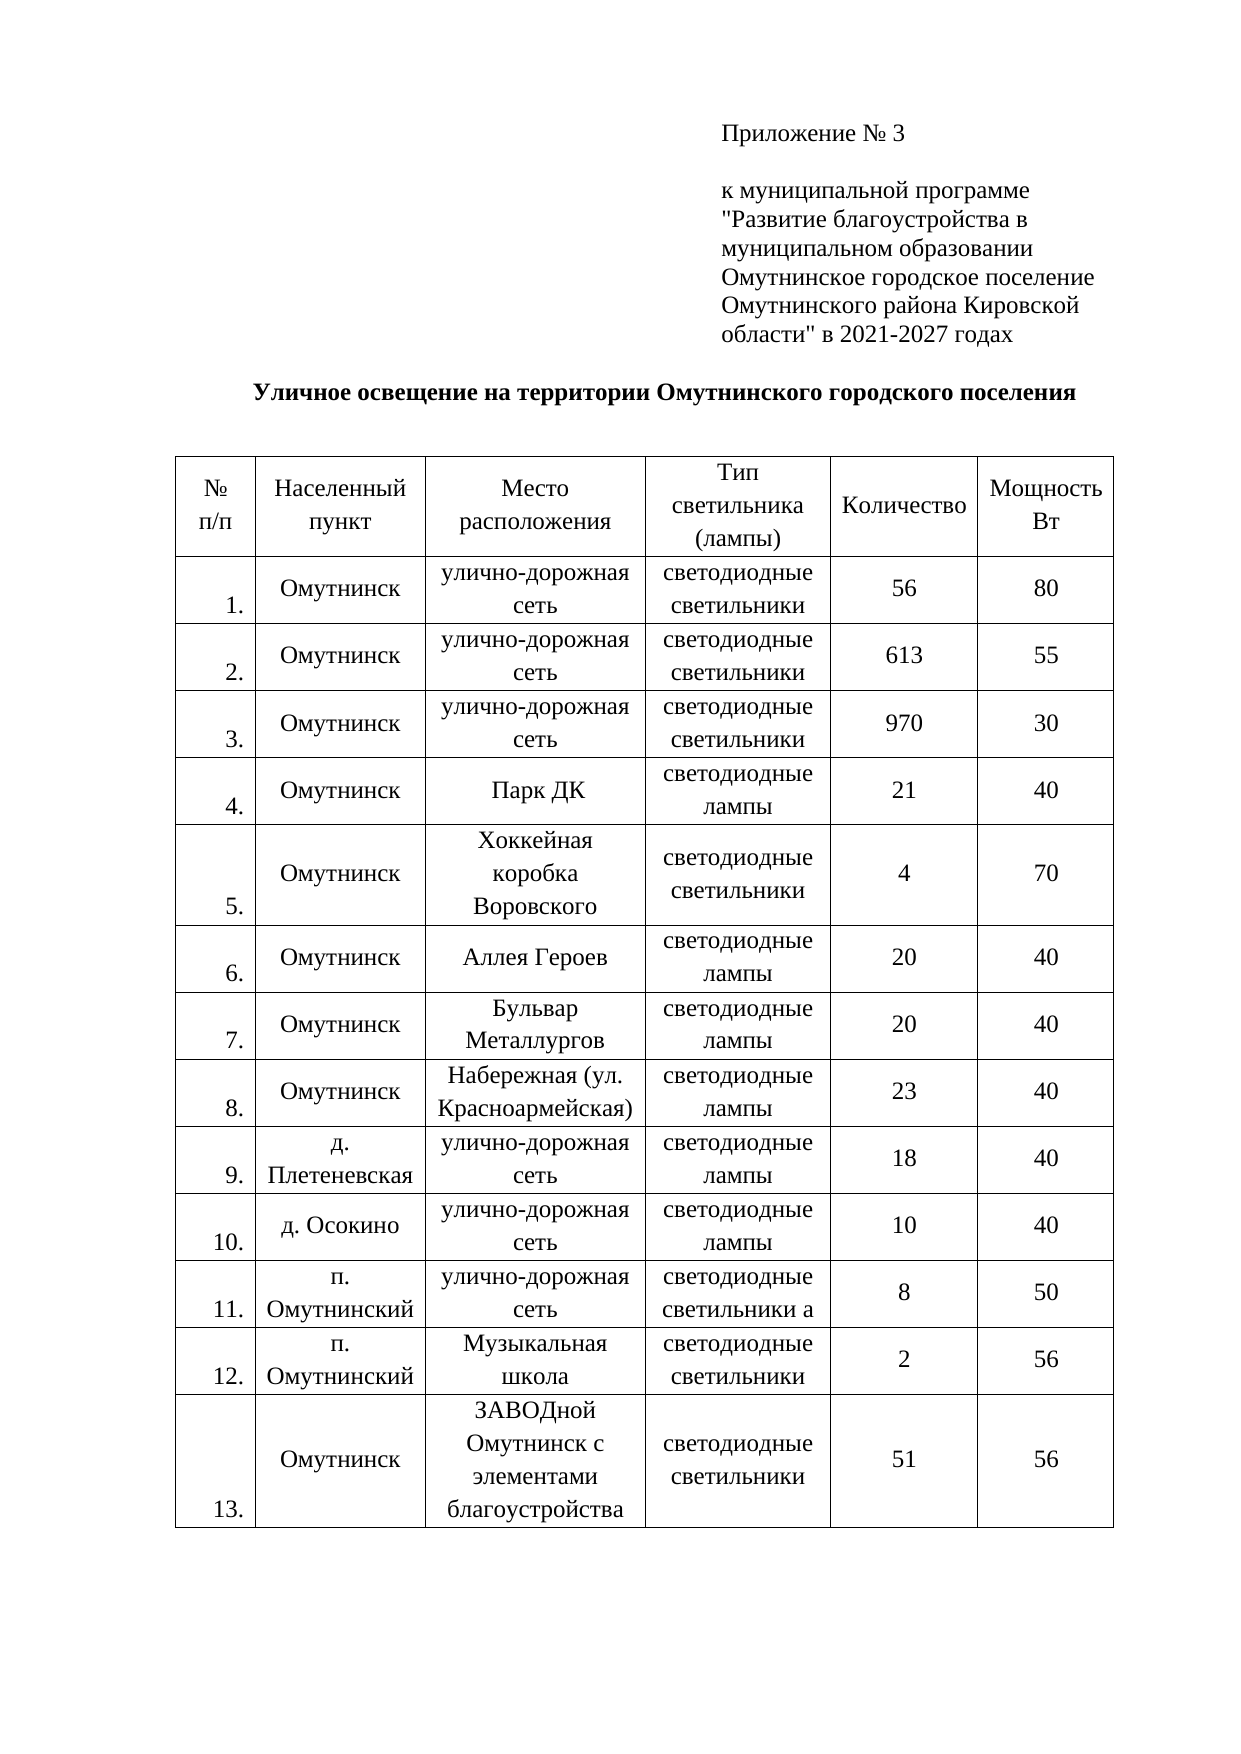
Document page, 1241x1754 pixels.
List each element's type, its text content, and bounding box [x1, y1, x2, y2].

table_header Место расположения [426, 457, 645, 556]
table_cell 30 [978, 691, 1113, 757]
table_cell улично-дорожная сеть [426, 624, 645, 690]
table_header Количество [831, 457, 977, 556]
table_cell Набережная (ул. Красноармейская) [426, 1060, 645, 1126]
text муниципальном образовании [177, 233, 1152, 262]
table_cell 11. [176, 1261, 255, 1327]
table_cell светодиодные светильники [646, 1328, 830, 1394]
table_cell 55 [978, 624, 1113, 690]
table_cell 4. [176, 758, 255, 824]
table_cell п. Омутнинский [256, 1261, 425, 1327]
table_cell 8 [831, 1261, 977, 1327]
table_cell улично-дорожная сеть [426, 1261, 645, 1327]
table_cell 56 [831, 557, 977, 623]
table_cell Хоккейная коробка Воровского [426, 825, 645, 924]
table_cell улично-дорожная сеть [426, 691, 645, 757]
table_cell светодиодные лампы [646, 758, 830, 824]
table_cell 12. [176, 1328, 255, 1394]
table_cell Омутнинск [256, 1395, 425, 1527]
table_cell 40 [978, 926, 1113, 992]
table_cell д. Плетеневская [256, 1127, 425, 1193]
table_cell 5. [176, 825, 255, 924]
table_cell 8. [176, 1060, 255, 1126]
table_cell светодиодные светильники а [646, 1261, 830, 1327]
table_cell 51 [831, 1395, 977, 1527]
table_cell Омутнинск [256, 758, 425, 824]
table_cell светодиодные лампы [646, 1194, 830, 1260]
table_cell 10 [831, 1194, 977, 1260]
table_cell 21 [831, 758, 977, 824]
table_cell Музыкальная школа [426, 1328, 645, 1394]
text к муниципальной программе [177, 176, 1152, 204]
table_cell 80 [978, 557, 1113, 623]
table_cell Омутнинск [256, 825, 425, 924]
table_cell 2. [176, 624, 255, 690]
table_cell 20 [831, 926, 977, 992]
table_cell 13. [176, 1395, 255, 1527]
table_cell 10. [176, 1194, 255, 1260]
table_cell светодиодные лампы [646, 1060, 830, 1126]
table_cell 50 [978, 1261, 1113, 1327]
table_cell Бульвар Металлургов [426, 993, 645, 1059]
table_header Тип светильника (лампы) [646, 457, 830, 556]
text области" в 2021-2027 годах [177, 319, 1152, 348]
table_header Населенный пункт [256, 457, 425, 556]
table_cell 6. [176, 926, 255, 992]
table_cell улично-дорожная сеть [426, 557, 645, 623]
table_header Мощность Вт [978, 457, 1113, 556]
table_cell Омутнинск [256, 624, 425, 690]
table_cell 970 [831, 691, 977, 757]
table_cell улично-дорожная сеть [426, 1194, 645, 1260]
text Уличное освещение на территории Омутнинского городского поселения [177, 377, 1152, 406]
table_cell светодиодные лампы [646, 993, 830, 1059]
table_cell 40 [978, 758, 1113, 824]
table_cell Омутнинск [256, 1060, 425, 1126]
table_cell улично-дорожная сеть [426, 1127, 645, 1193]
table_cell 40 [978, 993, 1113, 1059]
table_header № п/п [176, 457, 255, 556]
table_cell светодиодные светильники [646, 691, 830, 757]
table_cell Аллея Героев [426, 926, 645, 992]
table_cell 56 [978, 1395, 1113, 1527]
table_cell светодиодные светильники [646, 825, 830, 924]
table_cell Омутнинск [256, 557, 425, 623]
table_cell Омутнинск [256, 926, 425, 992]
table_cell 56 [978, 1328, 1113, 1394]
table_cell 40 [978, 1194, 1113, 1260]
table_cell 40 [978, 1060, 1113, 1126]
table_cell Омутнинск [256, 691, 425, 757]
table_cell 613 [831, 624, 977, 690]
table_cell 18 [831, 1127, 977, 1193]
table_cell Омутнинск [256, 993, 425, 1059]
table_cell 1. [176, 557, 255, 623]
table_cell Парк ДК [426, 758, 645, 824]
table_cell 40 [978, 1127, 1113, 1193]
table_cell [426, 1395, 645, 1527]
text Омутнинского района Кировской [177, 291, 1152, 319]
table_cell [646, 1395, 830, 1527]
table_cell светодиодные лампы [646, 1127, 830, 1193]
table_cell 2 [831, 1328, 977, 1394]
table_cell 70 [978, 825, 1113, 924]
table_cell п. Омутнинский [256, 1328, 425, 1394]
text Омутнинское городское поселение [177, 262, 1152, 291]
table_cell д. Осокино [256, 1194, 425, 1260]
table_cell 4 [831, 825, 977, 924]
table_cell светодиодные светильники [646, 557, 830, 623]
table_cell светодиодные лампы [646, 926, 830, 992]
text "Развитие благоустройства в [177, 204, 1152, 233]
table_cell 3. [176, 691, 255, 757]
table_cell 9. [176, 1127, 255, 1193]
table_cell 20 [831, 993, 977, 1059]
table_cell 7. [176, 993, 255, 1059]
table_cell 23 [831, 1060, 977, 1126]
text Приложение № 3 [177, 118, 1152, 147]
table_cell светодиодные светильники [646, 624, 830, 690]
